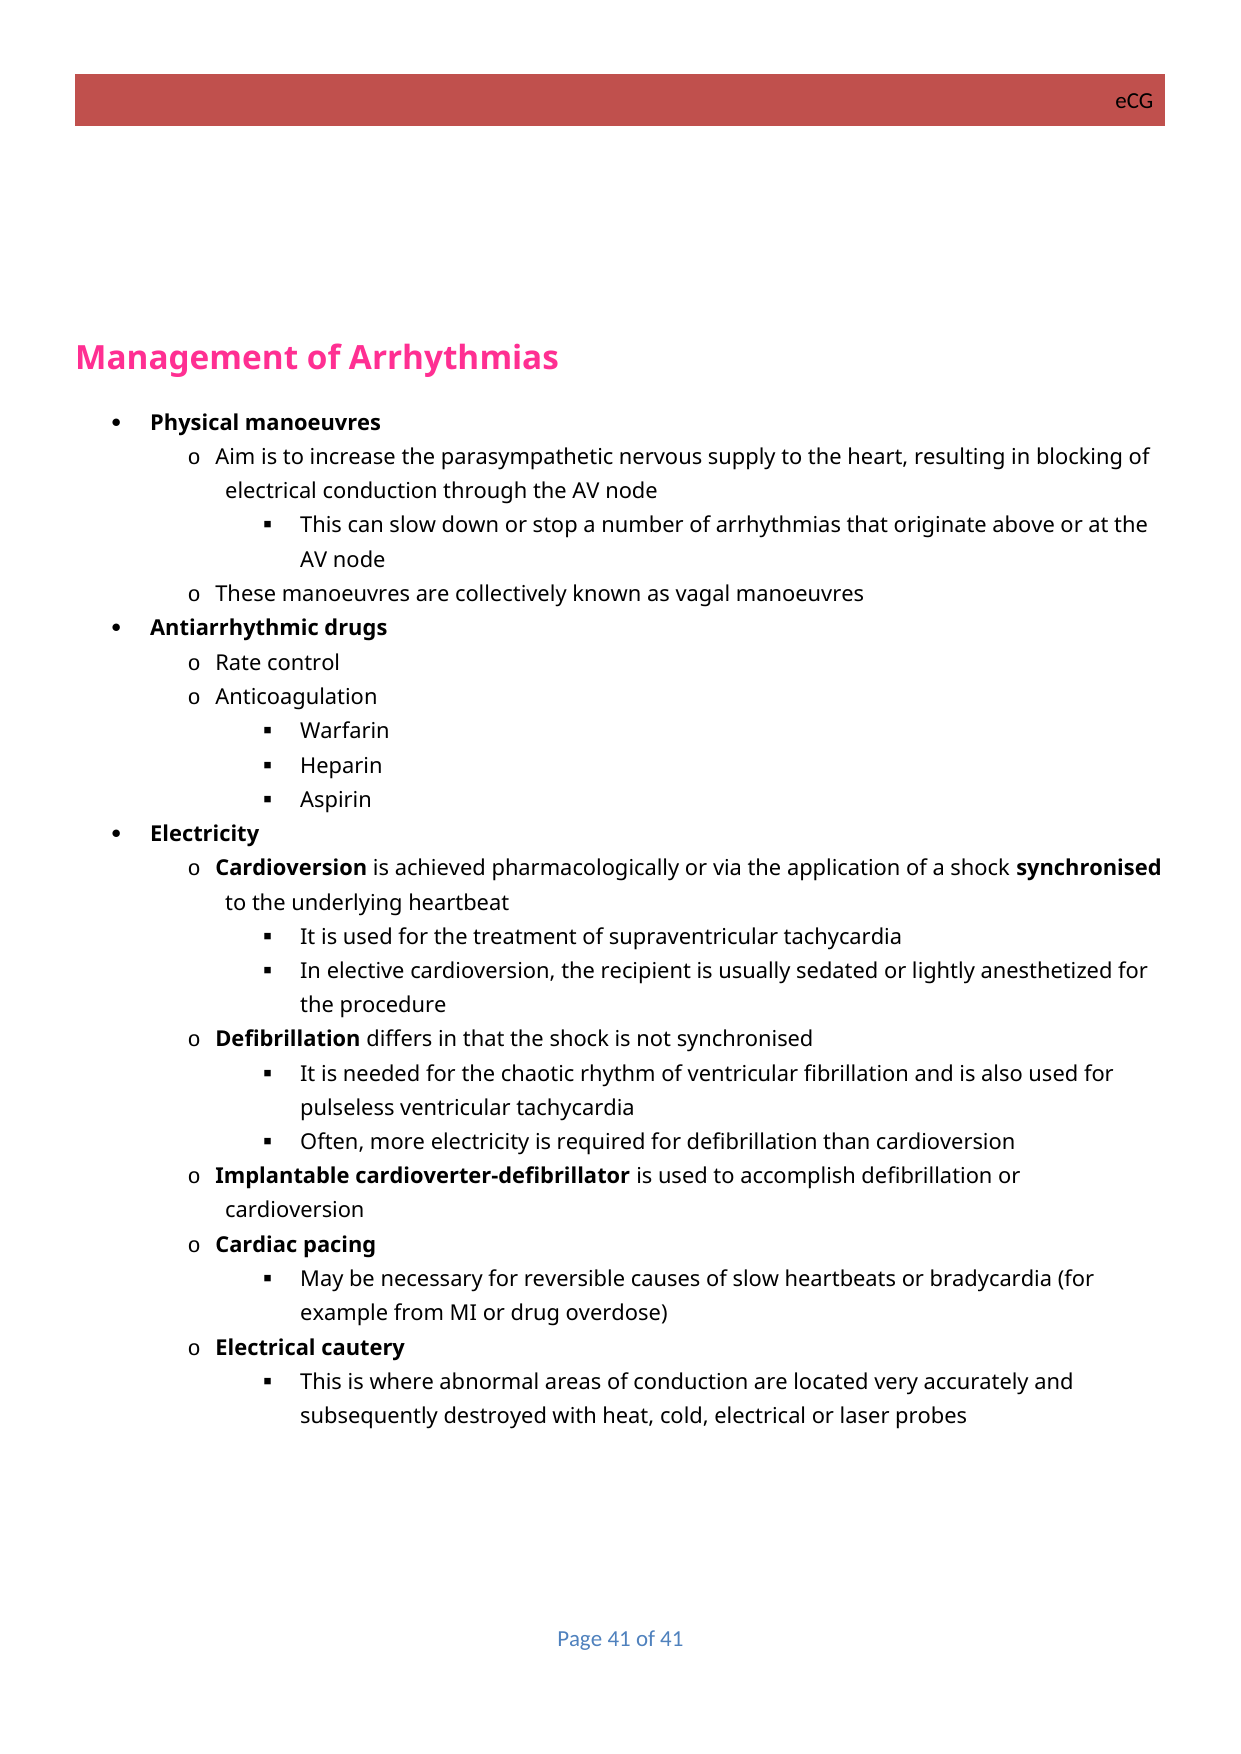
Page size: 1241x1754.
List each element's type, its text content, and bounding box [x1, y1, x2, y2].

list Implantable cardioverter-defibrillator is used to accomplish defibrillation or cardioversion [187, 1160, 1165, 1224]
list Antiarrhythmic drugs [112, 612, 1165, 642]
list It is used for the treatment of supraventricular tachycardia [262, 921, 1165, 950]
list Aim is to increase the parasympathetic nervous supply to the heart, resulting in blocking of electrical conduction through the AV node [187, 441, 1165, 505]
list Electrical cautery [187, 1331, 1165, 1361]
list Anticoagulation [187, 681, 1165, 711]
list This is where abnormal areas of conduction are located very accurately and subsequently destroyed with heat, cold, electrical or laser probes [262, 1366, 1165, 1430]
list Cardioversion is achieved pharmacologically or via the application of a shock synchronised to the underlying heartbeat [187, 852, 1165, 916]
list It is needed for the chaotic rhythm of ventricular fibrillation and is also used for pulseless ventricular tachycardia [262, 1058, 1165, 1122]
list In elective cardioversion, the recipient is usually sedated or lightly anesthetized for the procedure [262, 955, 1165, 1019]
list Heparin [262, 749, 1165, 779]
list These manoeuvres are collectively known as vagal manoeuvres [187, 578, 1165, 608]
list Electricity [112, 818, 1165, 848]
list Aspirin [262, 784, 1165, 813]
list This can slow down or stop a number of arrhythmias that originate above or at the AV node [262, 509, 1165, 573]
list May be necessary for reversible causes of slow heartbeats or bradycardia (for example from MI or drug overdose) [262, 1263, 1165, 1327]
list Warfarin [262, 715, 1165, 745]
list Physical manoeuvres [112, 407, 1165, 437]
list Cardiac pacing [187, 1229, 1165, 1259]
list Defibrillation differs in that the shock is not synchronised [187, 1023, 1165, 1053]
list Rate control [187, 646, 1165, 676]
list Often, more electricity is required for defibrillation than cardioversion [262, 1126, 1165, 1156]
text Management of Arrhythmias [75, 334, 1165, 379]
